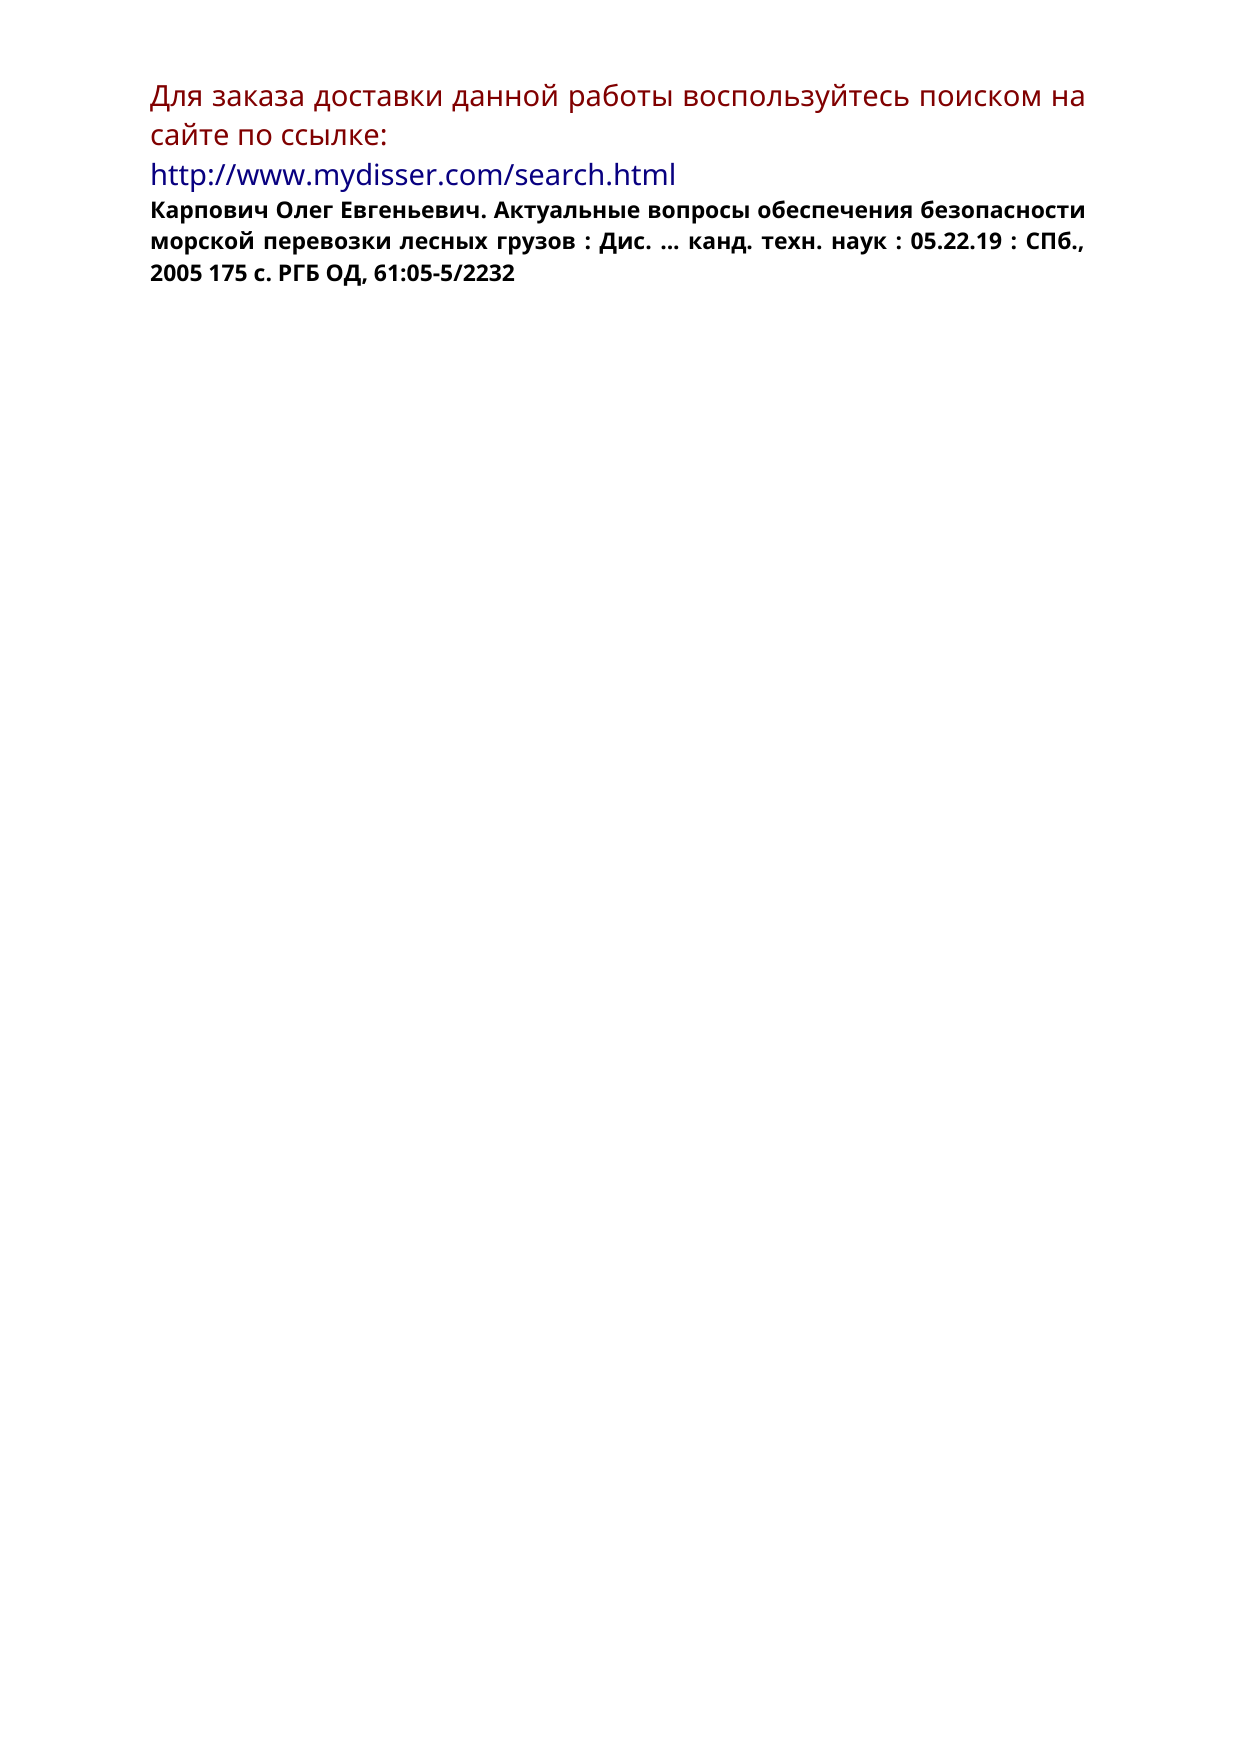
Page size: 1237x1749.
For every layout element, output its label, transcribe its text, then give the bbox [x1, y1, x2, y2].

text Карпович Олег Евгеньевич. Актуальные вопросы обеспечения безопасности морской перевозки лесных грузов : Дис. ... канд. техн. наук : 05.22.19 : СПб., 2005 175 c. РГБ ОД, 61:05-5/2232 [150, 194, 1086, 288]
